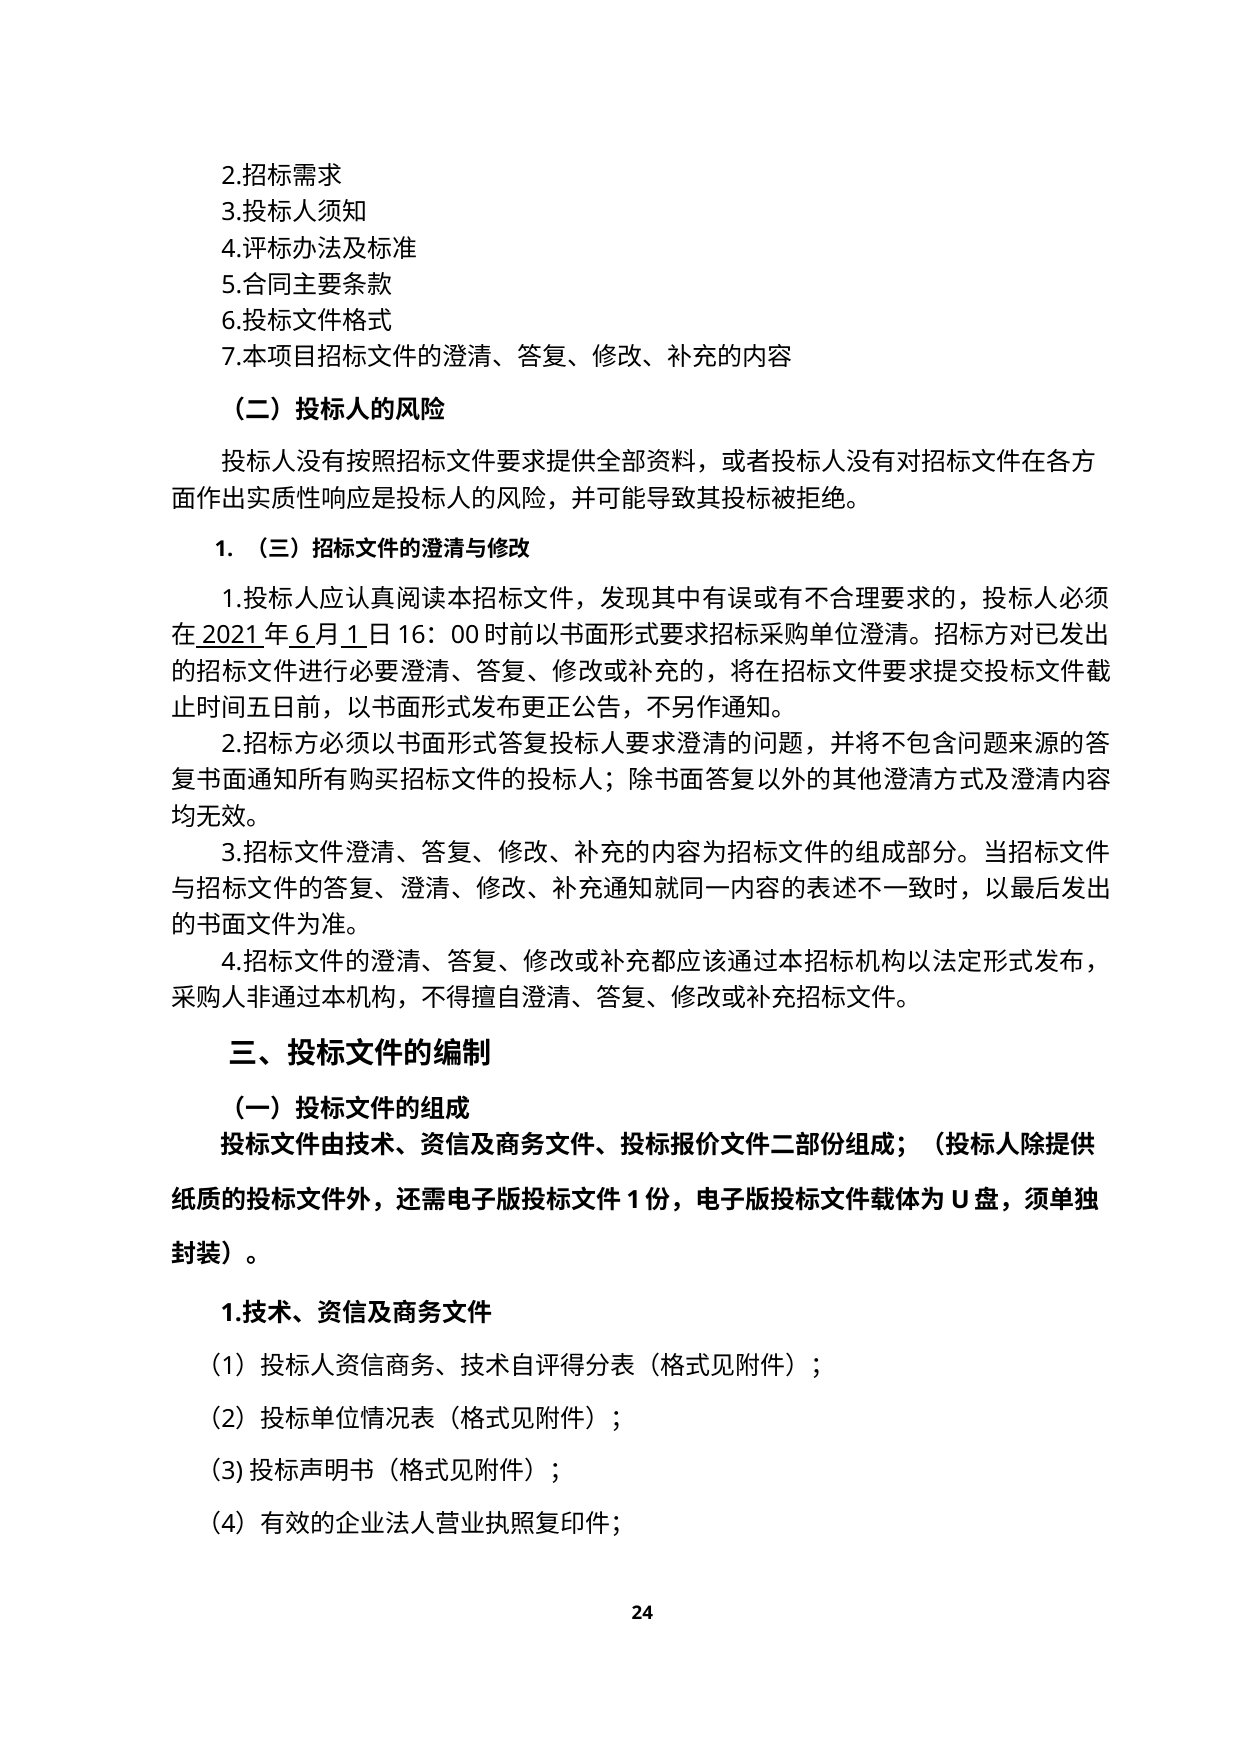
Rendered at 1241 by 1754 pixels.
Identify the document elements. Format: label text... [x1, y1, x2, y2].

text 2.招标方必须以书面形式答复投标人要求澄清的问题，并将不包含问题来源的答复书面通知所有购买招标文件的投标人；除书面答复以外的其他澄清方式及澄清内容均无效。 [171, 724, 1113, 832]
text 3.投标人须知 [171, 192, 1113, 228]
text （二）投标人的风险 [171, 389, 1113, 426]
text （3) 投标声明书（格式见附件）； [171, 1451, 1113, 1487]
text （4）有效的企业法人营业执照复印件； [171, 1503, 1113, 1539]
text 6.投标文件格式 [171, 301, 1113, 337]
list （三）招标文件的澄清与修改 [171, 531, 1113, 562]
text 5.合同主要条款 [171, 264, 1113, 301]
text （一）投标文件的组成 [171, 1088, 1113, 1125]
text 投标人没有按照招标文件要求提供全部资料，或者投标人没有对招标文件在各方面作出实质性响应是投标人的风险，并可能导致其投标被拒绝。 [171, 442, 1113, 514]
text （2）投标单位情况表（格式见附件）； [171, 1398, 1113, 1434]
text 7.本项目招标文件的澄清、答复、修改、补充的内容 [171, 337, 1113, 373]
text （1）投标人资信商务、技术自评得分表（格式见附件）； [171, 1346, 1113, 1382]
text 3.招标文件澄清、答复、修改、补充的内容为招标文件的组成部分。当招标文件与招标文件的答复、澄清、修改、补充通知就同一内容的表述不一致时，以最后发出的书面文件为准。 [171, 832, 1113, 941]
text 三、投标文件的编制 [171, 1030, 1113, 1072]
text 4.评标办法及标准 [171, 228, 1113, 264]
text 1.投标人应认真阅读本招标文件，发现其中有误或有不合理要求的，投标人必须在 2021年 6 月 1 日16：00时前以书面形式要求招标采购单位澄清。招标方对已发出的招标文件进行必要澄清、答复、修改或补充的，将在招标文件要求提交投标文件截止时间五日前，以书面形式发布更正公告，不另作通知。 [171, 579, 1113, 724]
text 4.招标文件的澄清、答复、修改或补充都应该通过本招标机构以法定形式发布，采购人非通过本机构，不得擅自澄清、答复、修改或补充招标文件。 [171, 941, 1113, 1014]
text 2.招标需求 [171, 156, 1113, 192]
text 1.技术、资信及商务文件 [171, 1288, 1113, 1329]
text 投标文件由技术、资信及商务文件、投标报价文件二部份组成；（投标人除提供纸质的投标文件外，还需电子版投标文件1份，电子版投标文件载体为U盘，须单独封装）。 [171, 1125, 1113, 1270]
